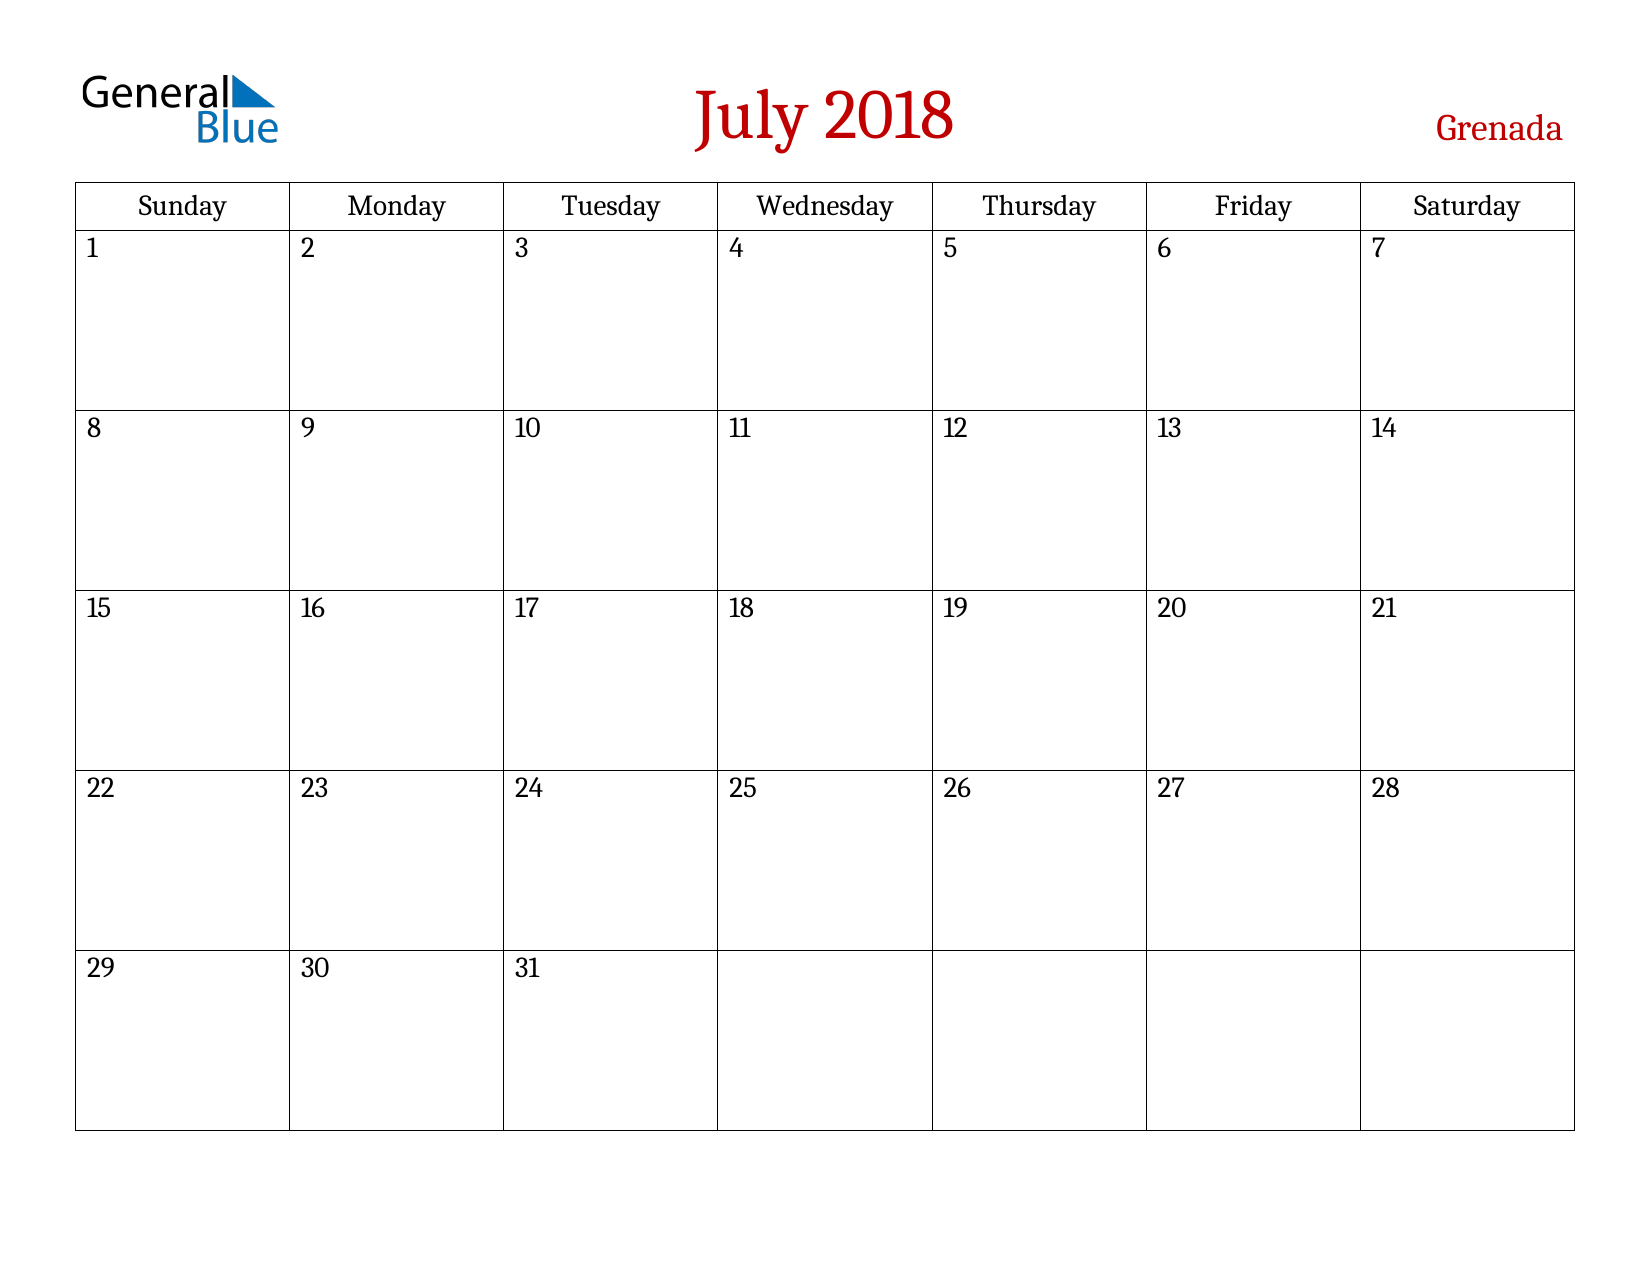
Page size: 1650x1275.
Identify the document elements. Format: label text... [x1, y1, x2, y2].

table_cell [933, 805, 1146, 950]
table_cell Wednesday [718, 183, 932, 230]
table_cell Friday [1147, 183, 1360, 230]
table_cell 14 [1361, 411, 1574, 444]
table_cell [504, 625, 717, 770]
table_cell [76, 805, 289, 950]
table_cell Thursday [933, 183, 1146, 230]
table_cell 12 [933, 411, 1146, 444]
table_cell 29 [76, 951, 289, 985]
table_cell [1147, 951, 1360, 985]
picture [82, 75, 278, 143]
table_cell [718, 805, 932, 950]
table_cell 4 [718, 231, 932, 264]
table_cell 2 [290, 231, 503, 264]
table_cell 13 [1147, 411, 1360, 444]
table_cell 6 [1147, 231, 1360, 264]
table_cell 1 [76, 231, 289, 264]
table_cell [504, 445, 717, 590]
table_cell [290, 625, 503, 770]
table_cell [1147, 985, 1360, 1130]
table_cell [504, 805, 717, 950]
table_cell [933, 625, 1146, 770]
table_cell 22 [76, 771, 289, 805]
table_header [76, 75, 503, 182]
table_cell 17 [504, 591, 717, 625]
table_cell [718, 951, 932, 985]
table_cell 27 [1147, 771, 1360, 805]
table_cell [76, 265, 289, 410]
table_cell [718, 985, 932, 1130]
table_cell 26 [933, 771, 1146, 805]
table_cell [718, 625, 932, 770]
table_cell [1361, 805, 1574, 950]
table_cell [290, 445, 503, 590]
table_cell [290, 265, 503, 410]
table_cell [504, 265, 717, 410]
table_cell Tuesday [504, 183, 717, 230]
table_cell [718, 445, 932, 590]
table_cell [1361, 985, 1574, 1130]
table_cell 30 [290, 951, 503, 985]
table_header July 2018 [504, 75, 1146, 182]
table_cell 10 [504, 411, 717, 444]
table_cell [76, 625, 289, 770]
table_cell 31 [504, 951, 717, 985]
table_cell [933, 445, 1146, 590]
table_cell 8 [76, 411, 289, 444]
table_cell 5 [933, 231, 1146, 264]
table_cell [933, 951, 1146, 985]
table_cell 21 [1361, 591, 1574, 625]
table_cell [933, 985, 1146, 1130]
table_cell 7 [1361, 231, 1574, 264]
table_cell [290, 985, 503, 1130]
table_cell [1361, 951, 1574, 985]
table_cell 16 [290, 591, 503, 625]
table_cell 23 [290, 771, 503, 805]
table_cell 28 [1361, 771, 1574, 805]
table_cell [504, 985, 717, 1130]
table_cell 3 [504, 231, 717, 264]
table_cell [1361, 625, 1574, 770]
table_cell 25 [718, 771, 932, 805]
table_cell [290, 805, 503, 950]
table_cell [1147, 265, 1360, 410]
table_cell 11 [718, 411, 932, 444]
table_header Grenada [1146, 75, 1574, 182]
table_cell [933, 265, 1146, 410]
table_cell 24 [504, 771, 717, 805]
table_cell [76, 445, 289, 590]
table_cell Saturday [1361, 183, 1574, 230]
table_cell Monday [290, 183, 503, 230]
table_cell [76, 985, 289, 1130]
table_cell 9 [290, 411, 503, 444]
table_cell [1361, 265, 1574, 410]
table_cell [1361, 445, 1574, 590]
table_cell 19 [933, 591, 1146, 625]
table_cell [1147, 805, 1360, 950]
table_cell [1147, 625, 1360, 770]
table_cell 18 [718, 591, 932, 625]
table_cell [1147, 445, 1360, 590]
table_cell [718, 265, 932, 410]
table_cell Sunday [76, 183, 289, 230]
table_cell 20 [1147, 591, 1360, 625]
table_cell 15 [76, 591, 289, 625]
